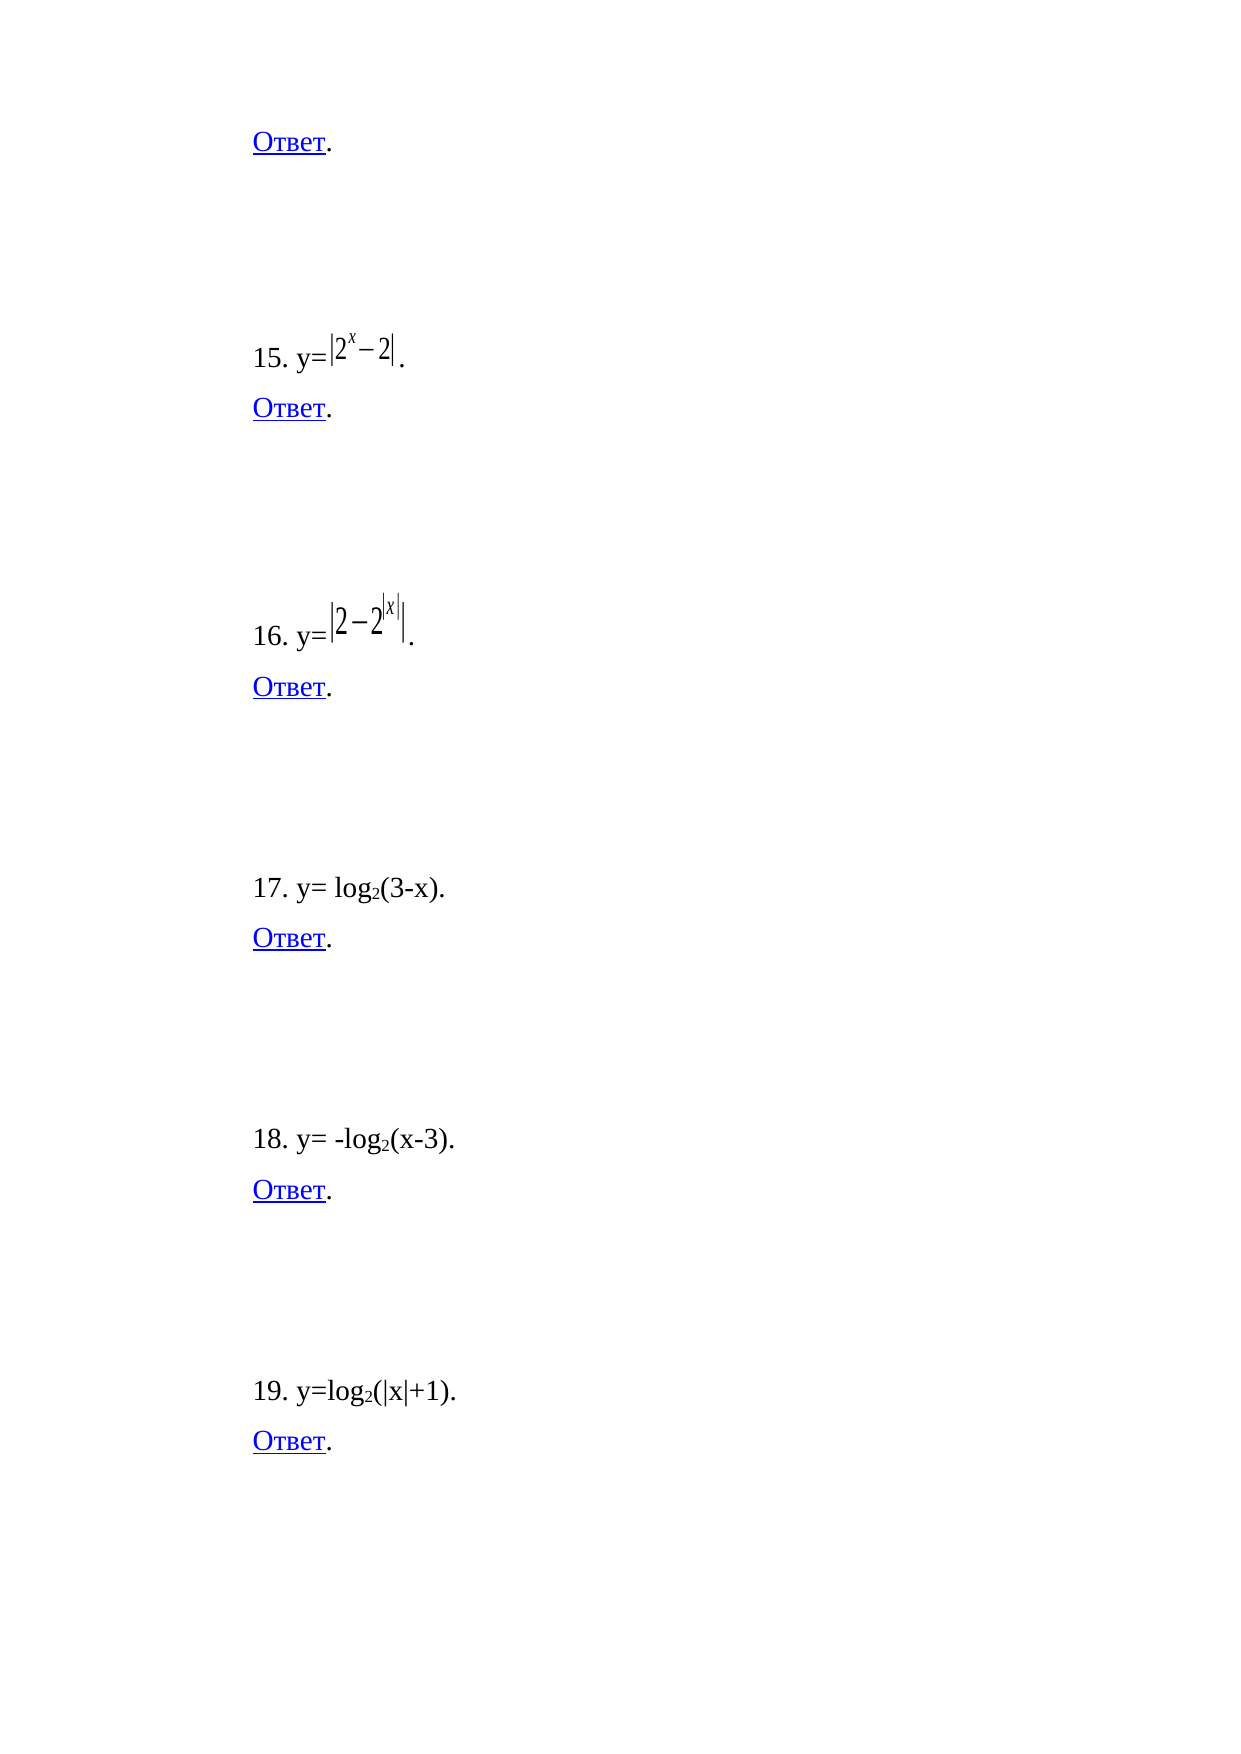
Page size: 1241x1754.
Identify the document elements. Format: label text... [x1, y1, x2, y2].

text 19. у=log2(|x|+1). [177, 1373, 1152, 1407]
text Ответ. [177, 124, 1152, 158]
text 17. у= log2(3-x). [177, 870, 1152, 903]
text Ответ. [177, 669, 1152, 702]
text Ответ. [177, 1423, 1152, 1457]
text 16. у=. [177, 592, 1152, 652]
text 15. у=. [177, 325, 1152, 374]
text Ответ. [177, 1172, 1152, 1205]
text Ответ. [177, 391, 1152, 424]
text 18. у= -log2(x-3). [177, 1122, 1152, 1155]
text Ответ. [177, 920, 1152, 954]
